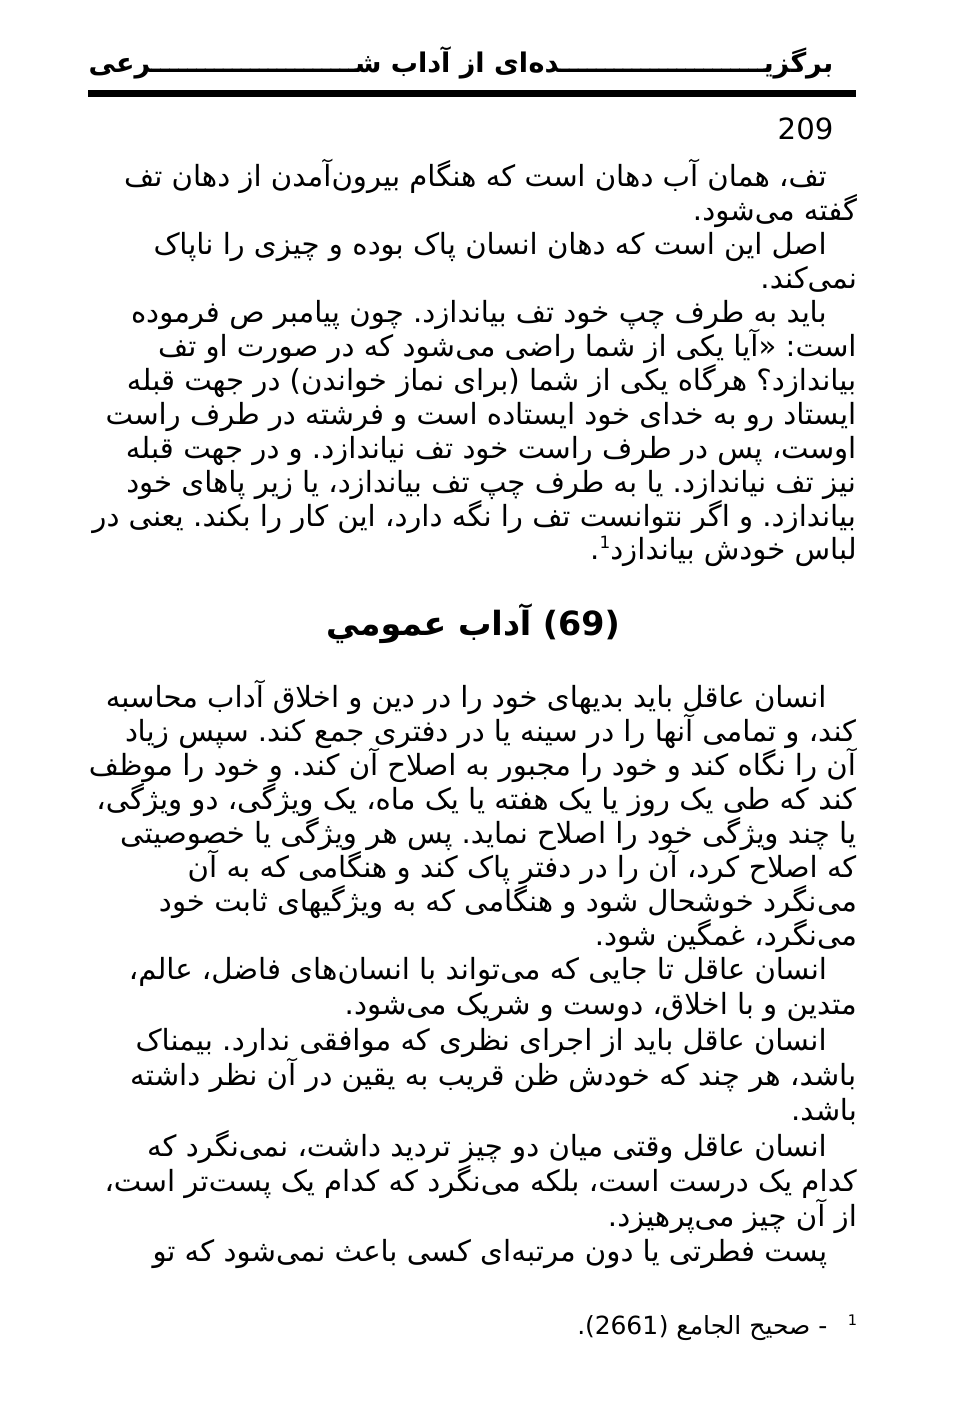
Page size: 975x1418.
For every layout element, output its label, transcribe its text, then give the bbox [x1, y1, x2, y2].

text انسان عاقل تا جایی كه می‌تواند با انسان‌های فاضل، عالم، متدین و با اخلاق، دوست و شریک می‌شود. [89, 952, 857, 1022]
text اصل این است كه دهان انسان پاک بوده و چیزی را ناپاک نمی‌كند. [89, 227, 857, 295]
text باید به طرف چپ خود تف بیاندازد. چون پیامبر ص فرموده است: «آیا یكى از شما راضى می‌شود كه در صورت او تف بیاندازد؟ هرگاه یكى از شما (براى نماز خواندن) در جهت قبله ایستاد رو به خدای خود ایستاده است و فرشته در طرف راست اوست، پس در طرف راست خود تف نیاندازد. و در جهت قبله نیز تف نیاندازد. یا به طرف چپ تف بیاندازد، یا زیر پاهای خود بیاندازد. و اگر نتوانست تف را نگه دارد، این كار را بكند. یعنی در لباس خودش بیاندازد. [89, 295, 857, 567]
text تف، همان آب دهان است كه هنگام بیرون‌آمدن از دهان تف گفته می‌شود. [89, 159, 857, 227]
text انسان عاقل وقتی میان دو چیز تردید داشت، نمی‌نگرد كه كدام یک درست است، بلكه می‌نگرد كه كدام یک پست‌تر است، از آن چیز می‌پرهیزد. [89, 1129, 857, 1233]
text (69) آداب عمومي [89, 604, 857, 643]
text انسان عاقل باید بدیهای خود را در دین و اخلاق آداب محاسبه كند، و تمامی آنها را در سینه یا در دفتری جمع كند. سپس زیاد آن را نگاه كند و خود را مجبور به اصلاح آن كند. و خود را موظف كند كه طی یک روز یا یک هفته یا یک ماه، یک ویژگی، دو ویژگی، یا چند ویژگی خود را اصلاح نماید. پس هر ویژگی یا خصوصیتی كه اصلاح كرد، آن را در دفتر پاک كند و هنگامی كه به آن می‌نگرد خوشحال شود و هنگامی كه به ویژگیهای ثابت خود می‌نگرد، غمگین شود. [89, 681, 857, 952]
text انسان عاقل باید از اجرای نظری كه موافقی ندارد. بیمناک باشد، هر چند كه خودش ظن قریب به یقین در آن نظر داشته باشد. [89, 1023, 857, 1127]
